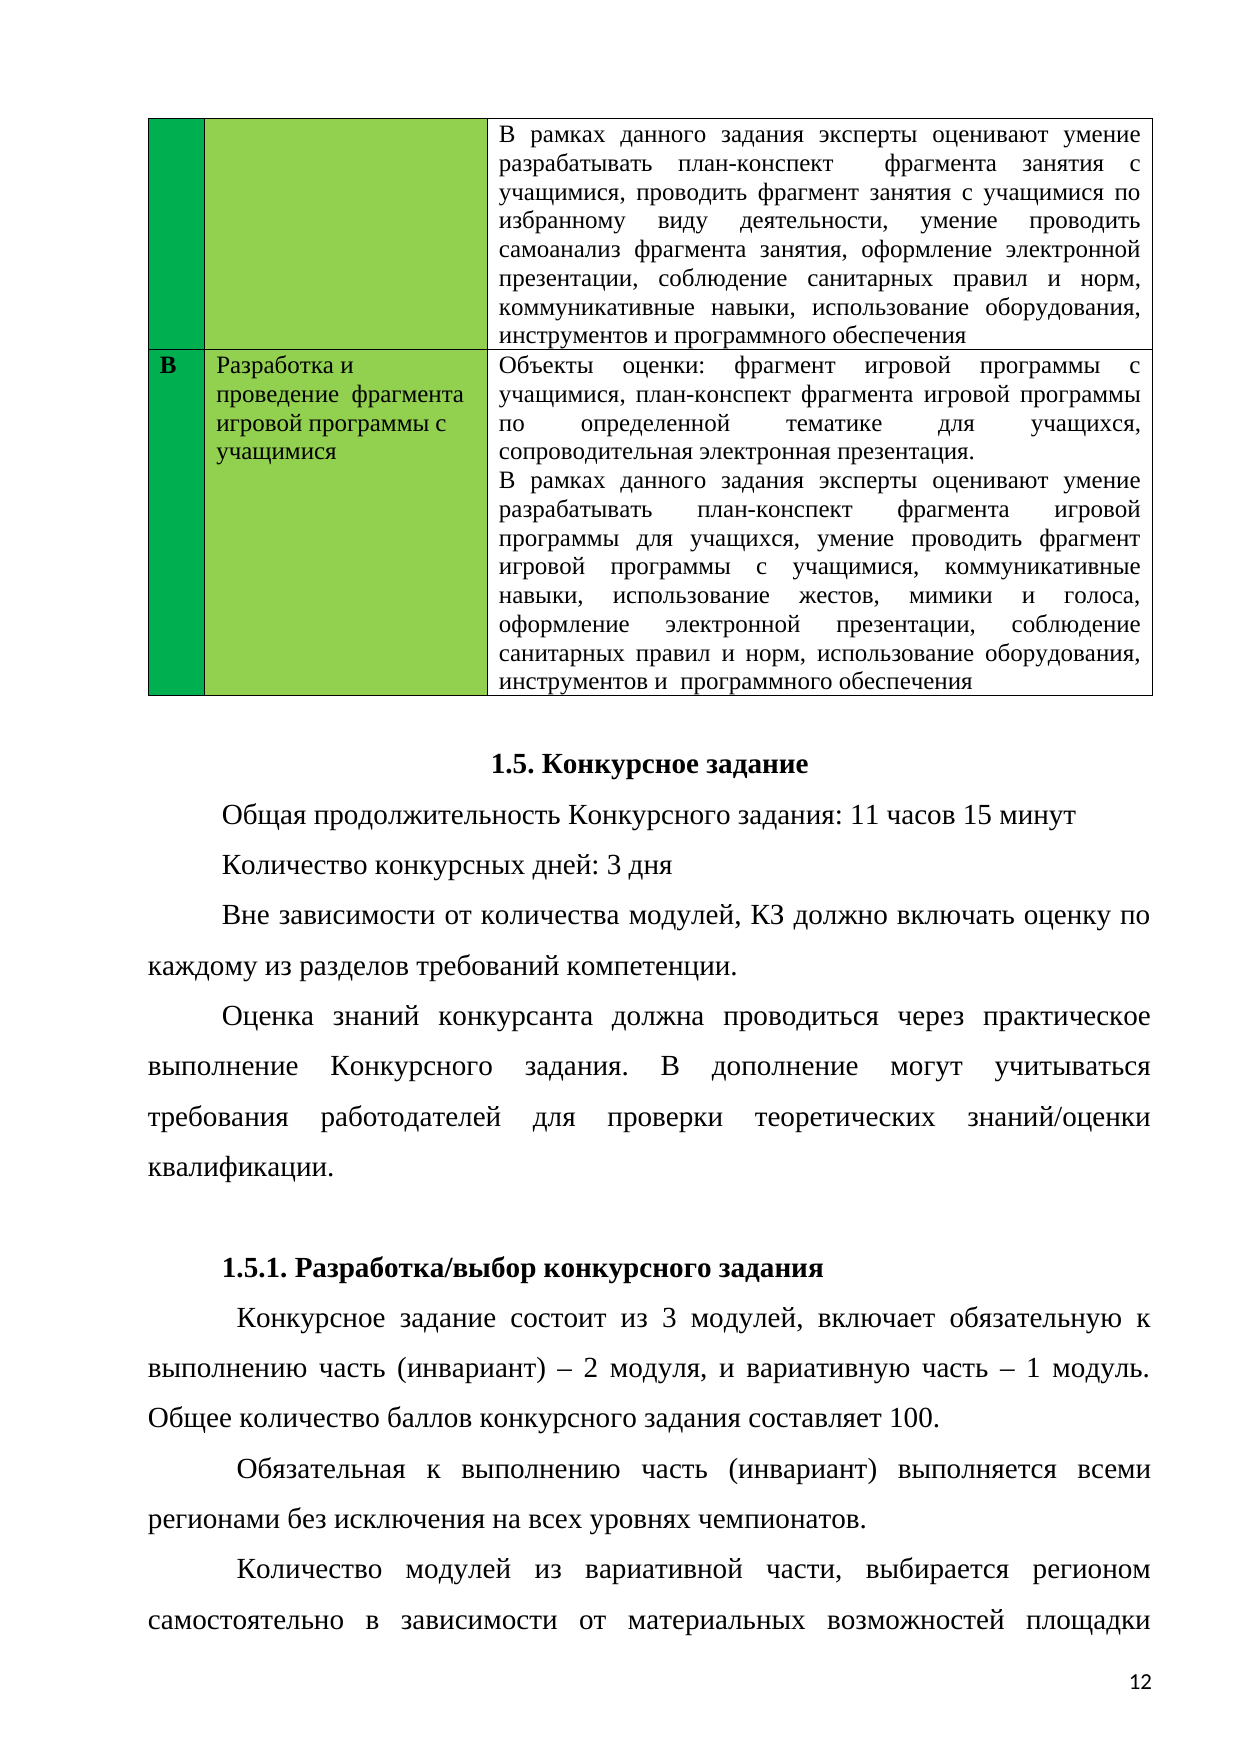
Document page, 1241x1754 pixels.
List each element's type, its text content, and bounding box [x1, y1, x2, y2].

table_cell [488, 119, 1152, 349]
text Общая продолжительность Конкурсного задания: 11 часов 15 минут [148, 797, 1152, 830]
text Обязательная к выполнению часть (инвариант) выполняется всеми регионами без исключения на всех уровнях чемпионатов. [148, 1451, 1152, 1535]
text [148, 1552, 1152, 1635]
text Вне зависимости от количества модулей, КЗ должно включать оценку по каждому из разделов требований компетенции. [148, 897, 1152, 981]
table_cell В [149, 350, 204, 695]
text 1.5. Конкурсное задание [148, 747, 1152, 780]
table_cell Разработка и проведение фрагмента игровой программы с учащимися [205, 350, 487, 695]
table_cell Б [149, 119, 204, 349]
text Количество конкурсных дней: 3 дня [148, 847, 1152, 881]
text 1.5.1. Разработка/выбор конкурсного задания [148, 1250, 1152, 1283]
table_cell Объекты оценки: фрагмент игровой программы с учащимися, план-конспект фрагмента игровой программы по определенной тематике для учащихся, сопроводительная электронная презентация. В рамках данного задания эксперты оценивают умение разрабатывать план-конспект фрагмента игровой программы для учащихся, умение проводить фрагмент игровой программы с учащимися, коммуникативные навыки, использование жестов, мимики и голоса, оформление электронной презентации, соблюдение санитарных правил и норм, использование оборудования, инструментов и программного обеспечения [488, 350, 1152, 695]
text Оценка знаний конкурсанта должна проводиться через практическое выполнение Конкурсного задания. В дополнение могут учитываться требования работодателей для проверки теоретических знаний/оценки квалификации. [148, 998, 1152, 1183]
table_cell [205, 119, 487, 349]
text Конкурсное задание состоит из 3 модулей, включает обязательную к выполнению часть (инвариант) – 2 модуля, и вариативную часть – 1 модуль. Общее количество баллов конкурсного задания составляет 100. [148, 1300, 1152, 1434]
